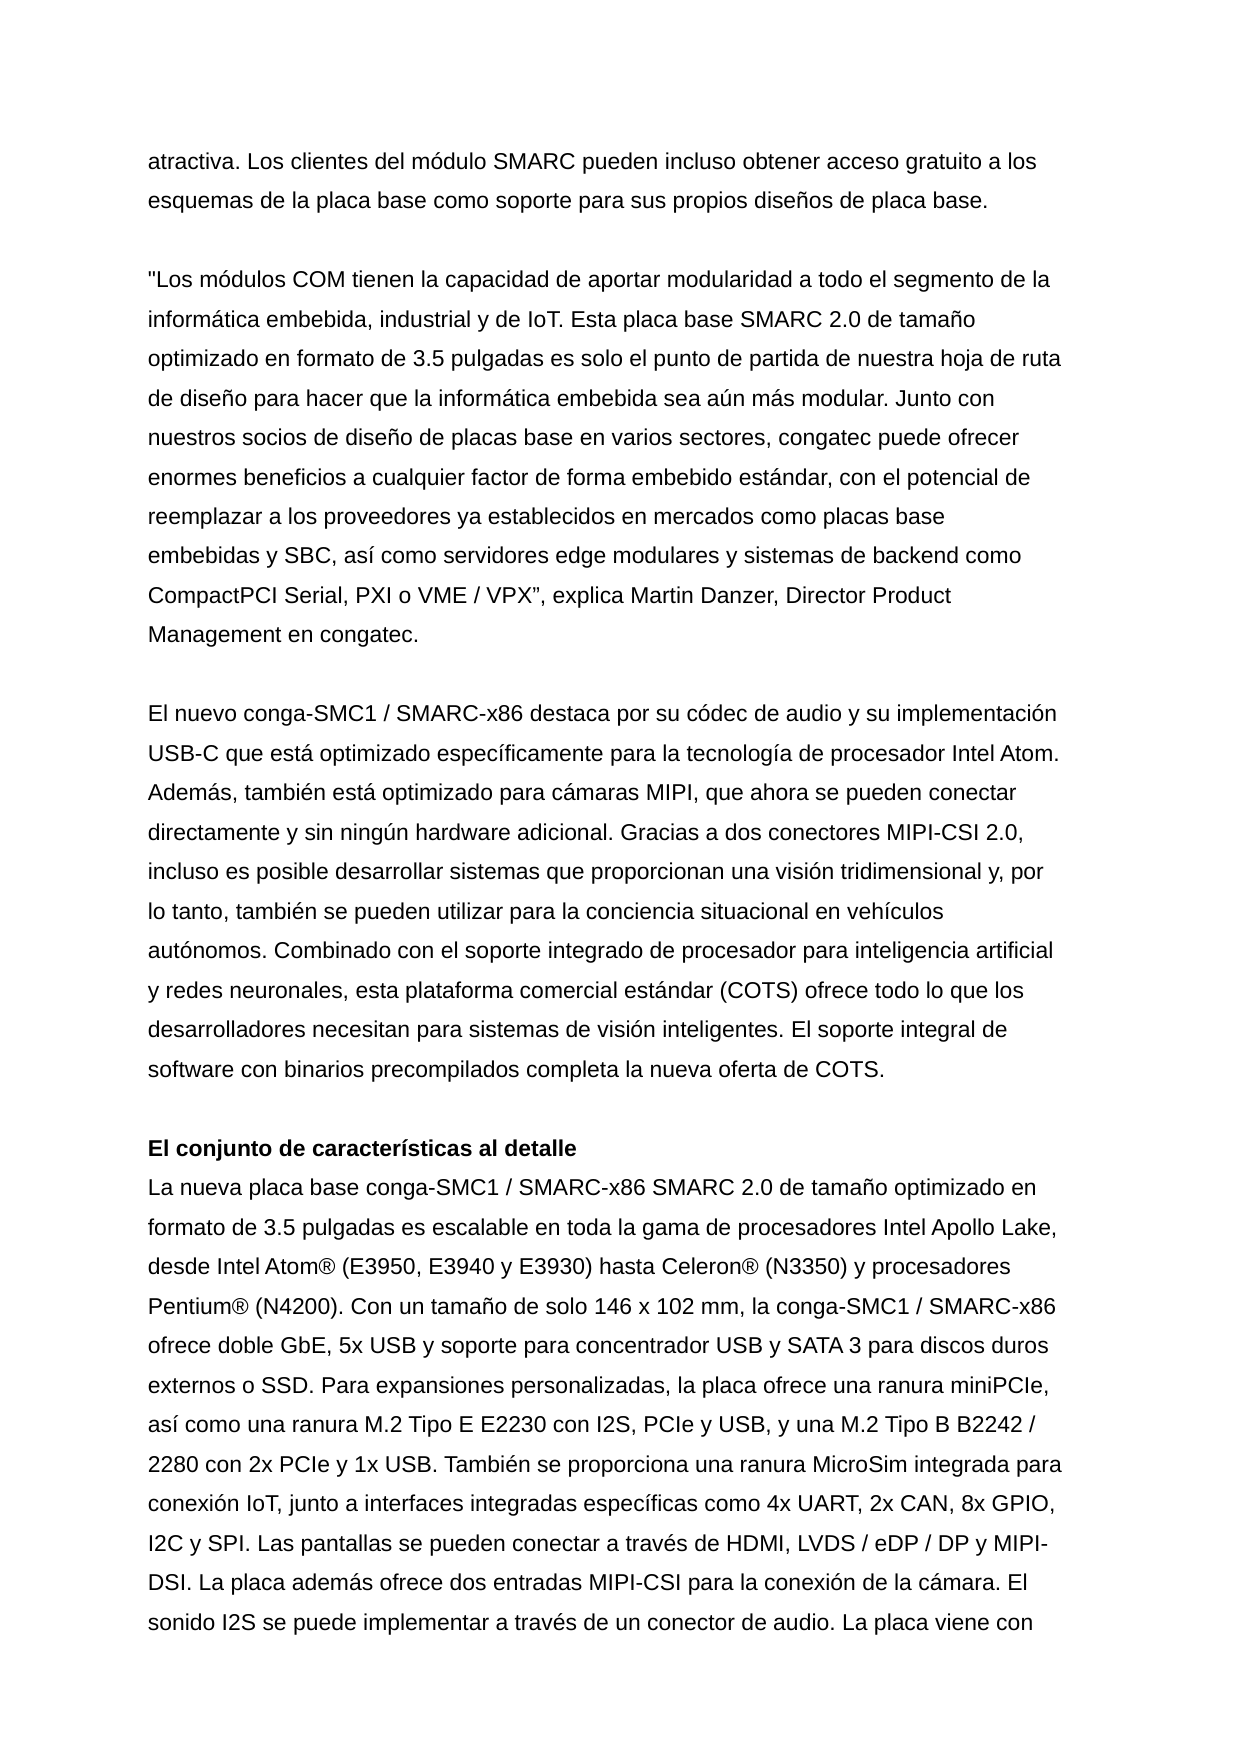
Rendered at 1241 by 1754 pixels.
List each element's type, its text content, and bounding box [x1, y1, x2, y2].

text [148, 148, 1063, 213]
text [148, 1174, 1063, 1635]
text El conjunto de características al detalle [148, 1135, 1063, 1161]
text "Los módulos COM tienen la capacidad de aportar modularidad a todo el segmento de la informática embebida, industrial y de IoT. Esta placa base SMARC 2.0 de tamaño optimizado en formato de 3.5 pulgadas es solo el punto de partida de nuestra hoja de ruta de diseño para hacer que la informática embebida sea aún más modular. Junto con nuestros socios de diseño de placas base en varios sectores, congatec puede ofrecer enormes beneficios a cualquier factor de forma embebido estándar, con el potencial de reemplazar a los proveedores ya establecidos en mercados como placas base embebidas y SBC, así como servidores edge modulares y sistemas de backend como CompactPCI Serial, PXI o VME / VPX”, explica Martin Danzer, Director Product Management en congatec. [148, 266, 1063, 648]
text El nuevo conga-SMC1 / SMARC-x86 destaca por su códec de audio y su implementación USB-C que está optimizado específicamente para la tecnología de procesador Intel Atom. Además, también está optimizado para cámaras MIPI, que ahora se pueden conectar directamente y sin ningún hardware adicional. Gracias a dos conectores MIPI-CSI 2.0, incluso es posible desarrollar sistemas que proporcionan una visión tridimensional y, por lo tanto, también se pueden utilizar para la conciencia situacional en vehículos autónomos. Combinado con el soporte integrado de procesador para inteligencia artificial y redes neuronales, esta plataforma comercial estándar (COTS) ofrece todo lo que los desarrolladores necesitan para sistemas de visión inteligentes. El soporte integral de software con binarios precompilados completa la nueva oferta de COTS. [148, 700, 1063, 1082]
